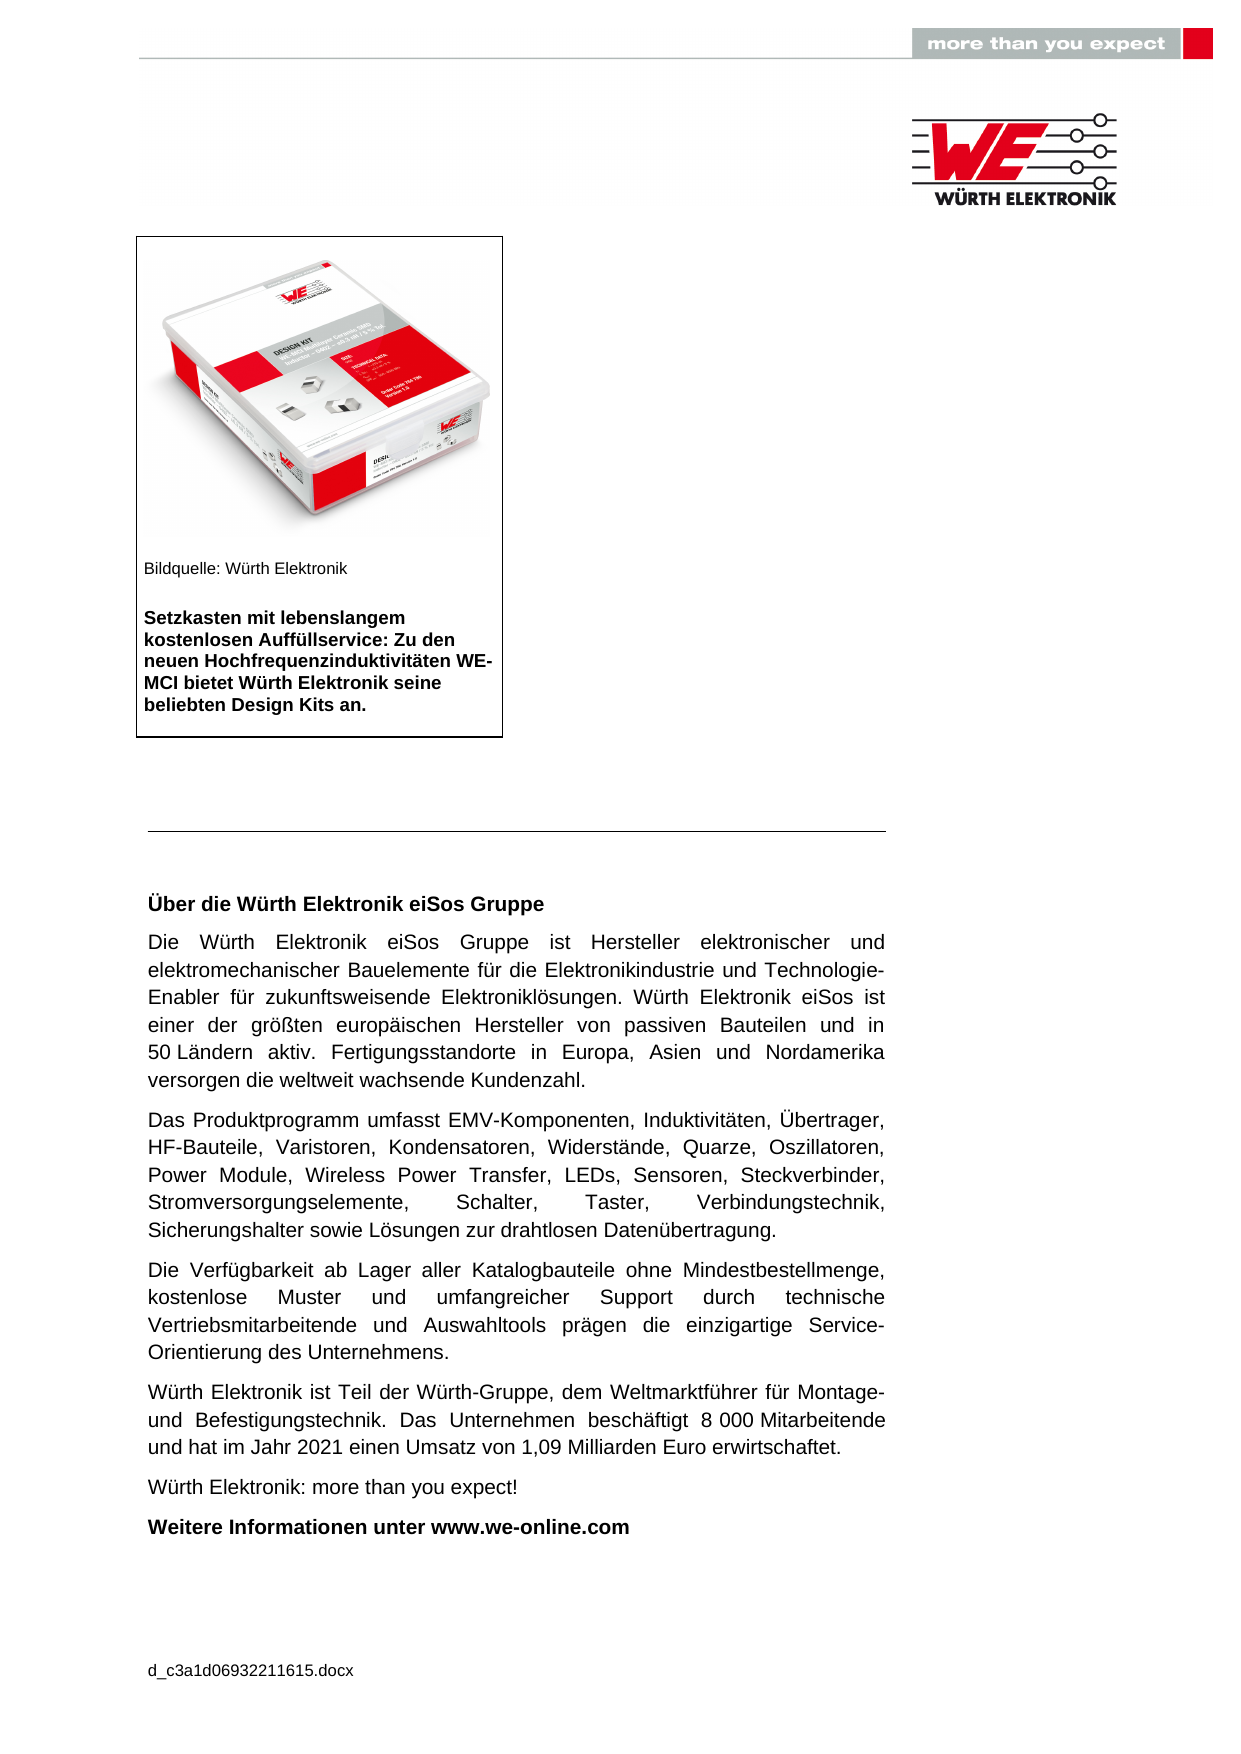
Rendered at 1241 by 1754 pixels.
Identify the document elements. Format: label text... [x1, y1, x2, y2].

text Die Verfügbarkeit ab Lager aller Katalogbauteile ohne Mindestbestellmenge, kostenlose Muster und umfangreicher Support durch technische Vertriebsmitarbeitende und Auswahltools prägen die einzigartige Service-Orientierung des Unternehmens. [148, 1258, 886, 1364]
text Das Produktprogramm umfasst EMV-Komponenten, Induktivitäten, Übertrager, HF-Bauteile, Varistoren, Kondensatoren, Widerstände, Quarze, Oszillatoren, Power Module, Wireless Power Transfer, LEDs, Sensoren, Steckverbinder, Stromversorgungselemente, Schalter, Taster, Verbindungstechnik, Sicherungshalter sowie Lösungen zur drahtlosen Datenübertragung. [148, 1108, 886, 1242]
text Die Würth Elektronik eiSos Gruppe ist Hersteller elektronischer und elektromechanischer Bauelemente für die Elektronikindustrie und Technologie-Enabler für zukunftsweisende Elektroniklösungen. Würth Elektronik eiSos ist einer der größten europäischen Hersteller von passiven Bauteilen und in 50 Ländern aktiv. Fertigungsstandorte in Europa, Asien und Nordamerika versorgen die weltweit wachsende Kundenzahl. [148, 930, 886, 1092]
text Weitere Informationen unter www.we-online.com [148, 1515, 886, 1539]
text Würth Elektronik ist Teil der Würth-Gruppe, dem Weltmarktführer für Montage- und Befestigungstechnik. Das Unternehmen beschäftigt 8 000 Mitarbeitende und hat im Jahr 2021 einen Umsatz von 1,09 Milliarden Euro erwirtschaftet. [148, 1380, 886, 1459]
text Würth Elektronik: more than you expect! [148, 1475, 886, 1499]
text Über die Würth Elektronik eiSos Gruppe [148, 885, 886, 918]
picture [139, 28, 1213, 206]
picture [143, 260, 490, 537]
table_header Bildquelle: Würth Elektronik Setzkasten mit lebenslangem kostenlosen Auffüllservice: Zu den neuen Hochfrequenzinduktivitäten WE-MCI bietet Würth Elektronik seine beliebten Design Kits an. [137, 237, 502, 736]
